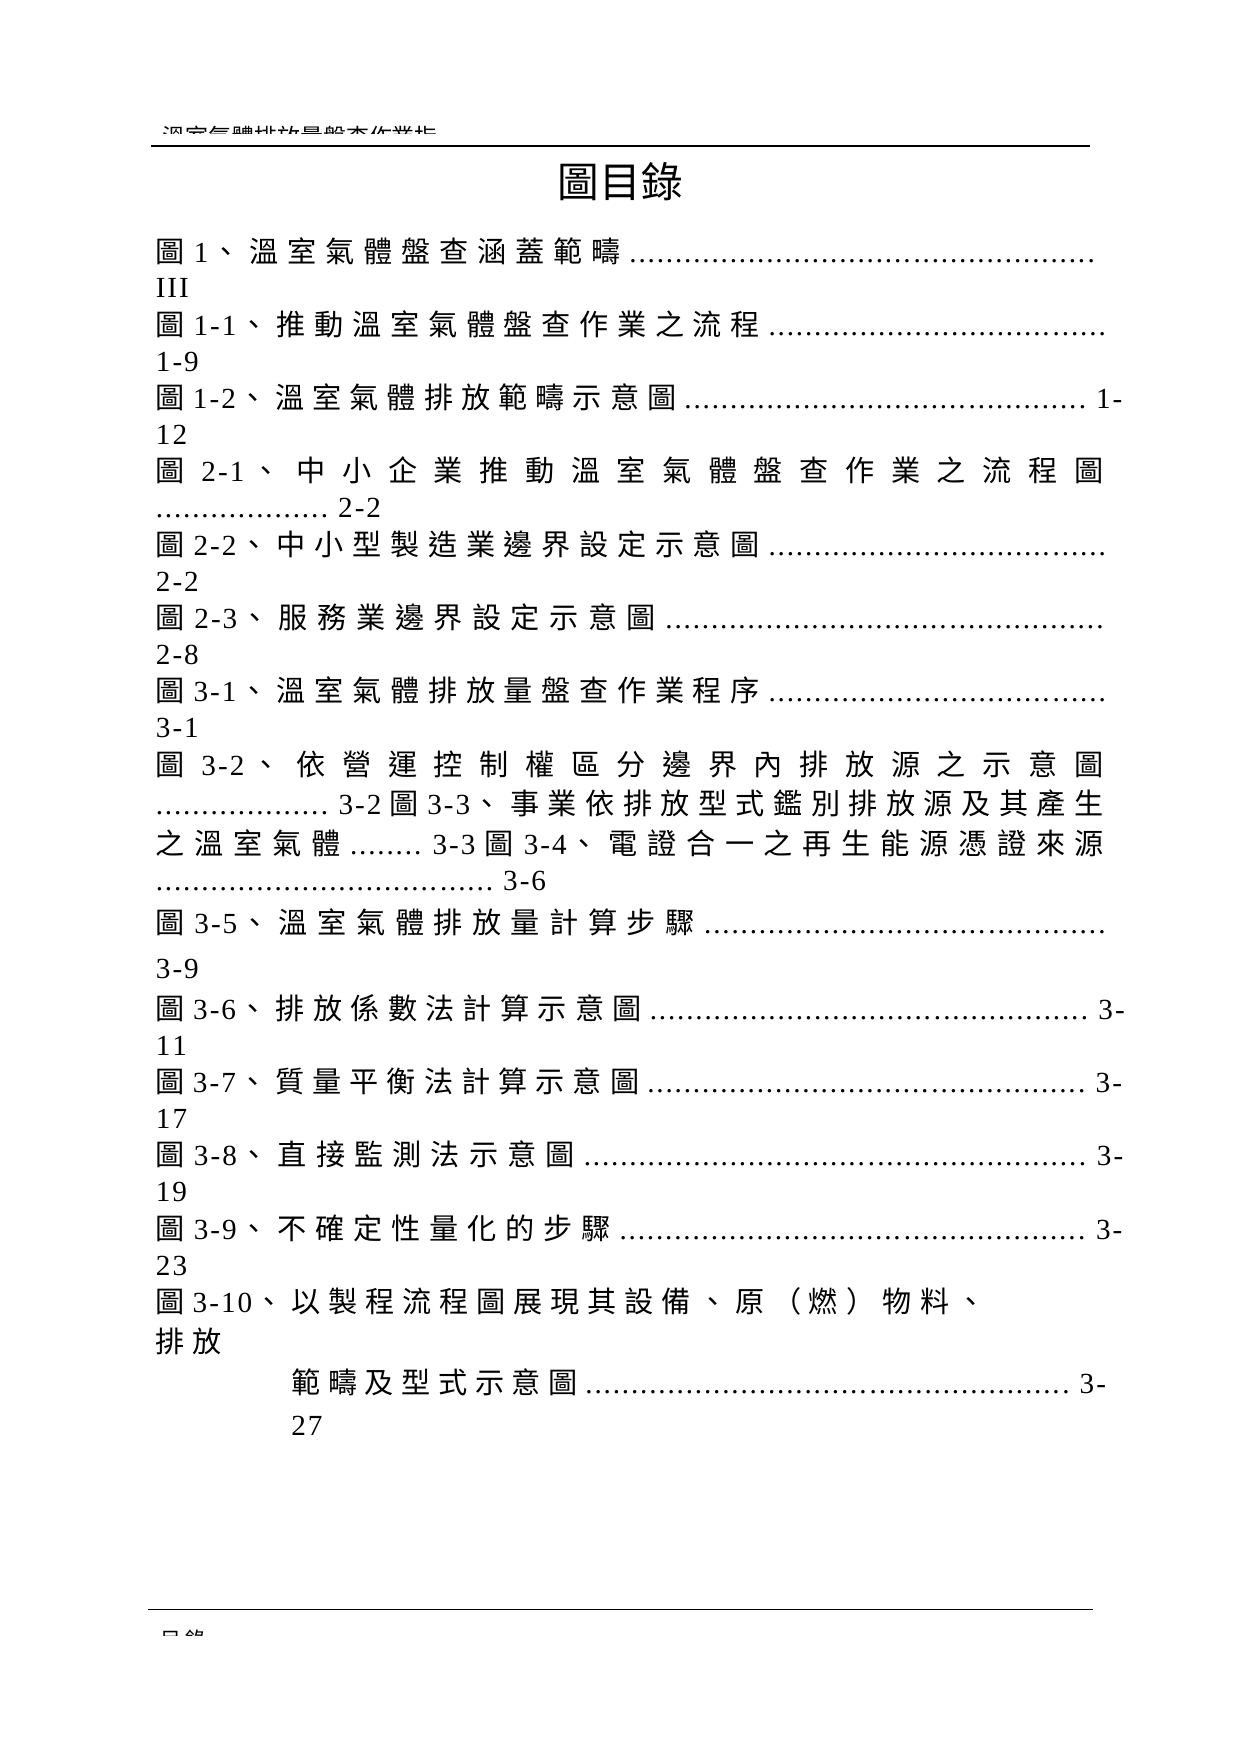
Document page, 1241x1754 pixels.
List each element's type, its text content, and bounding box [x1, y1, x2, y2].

text 圖 2-1、 中 小 企 業 推 動 溫 室 氣 體 盤 查 作 業 之 流 程 圖 ................... 2-2 [156, 451, 1106, 524]
text 圖 3-8、 直 接 監 測 法 示 意 圖 ....................................................... 3-19 [156, 1134, 1125, 1208]
text 圖 3-6、 排 放 係 數 法 計 算 示 意 圖 ................................................ 3-11 [156, 988, 1125, 1061]
text 圖 3-1、 溫 室 氣 體 排 放 量 盤 查 作 業 程 序 ..................................... 3-1 [156, 671, 1106, 744]
text 圖 1、 溫 室 氣 體 盤 查 涵 蓋 範 疇 ................................................... III [156, 231, 1096, 304]
text 圖 3-5、 溫 室 氣 體 排 放 量 計 算 步 驟 ............................................ 3-9 [156, 897, 1106, 988]
text 圖 1-2、 溫 室 氣 體 排 放 範 疇 示 意 圖 ............................................ 1-12 [156, 377, 1123, 451]
text 圖 1-1、 推 動 溫 室 氣 體 盤 查 作 業 之 流 程 ..................................... 1-9 [156, 304, 1106, 377]
text 圖 3-7、 質 量 平 衡 法 計 算 示 意 圖 ................................................ 3-17 [156, 1061, 1123, 1134]
text 圖 3-2、 依 營 運 控 制 權 區 分 邊 界 內 排 放 源 之 示 意 圖 ................... 3-2 圖 3-3、 事 業 依 排 放 型 式 鑑 別 排 放 源 及 其 產 生 之 溫 室 氣 體 ........ 3-3 圖 3-4、 電 證 合 一 之 再 生 能 源 憑 證 來 源 ..................................... 3-6 [156, 744, 1106, 897]
text 圖 3-10、 以 製 程 流 程 圖 展 現 其 設 備 、 原 （ 燃 ） 物 料 、 排 放 [156, 1281, 987, 1361]
text 圖 3-9、 不 確 定 性 量 化 的 步 驟 ................................................... 3-23 [156, 1208, 1123, 1281]
text 範 疇 及 型 式 示 意 圖 ..................................................... 3-27 [291, 1361, 1136, 1444]
text 圖 2-3、 服 務 業 邊 界 設 定 示 意 圖 ................................................ 2-8 [156, 597, 1106, 671]
text 圖目錄 [556, 156, 685, 208]
text 圖 2-2、 中 小 型 製 造 業 邊 界 設 定 示 意 圖 ..................................... 2-2 [156, 524, 1106, 597]
